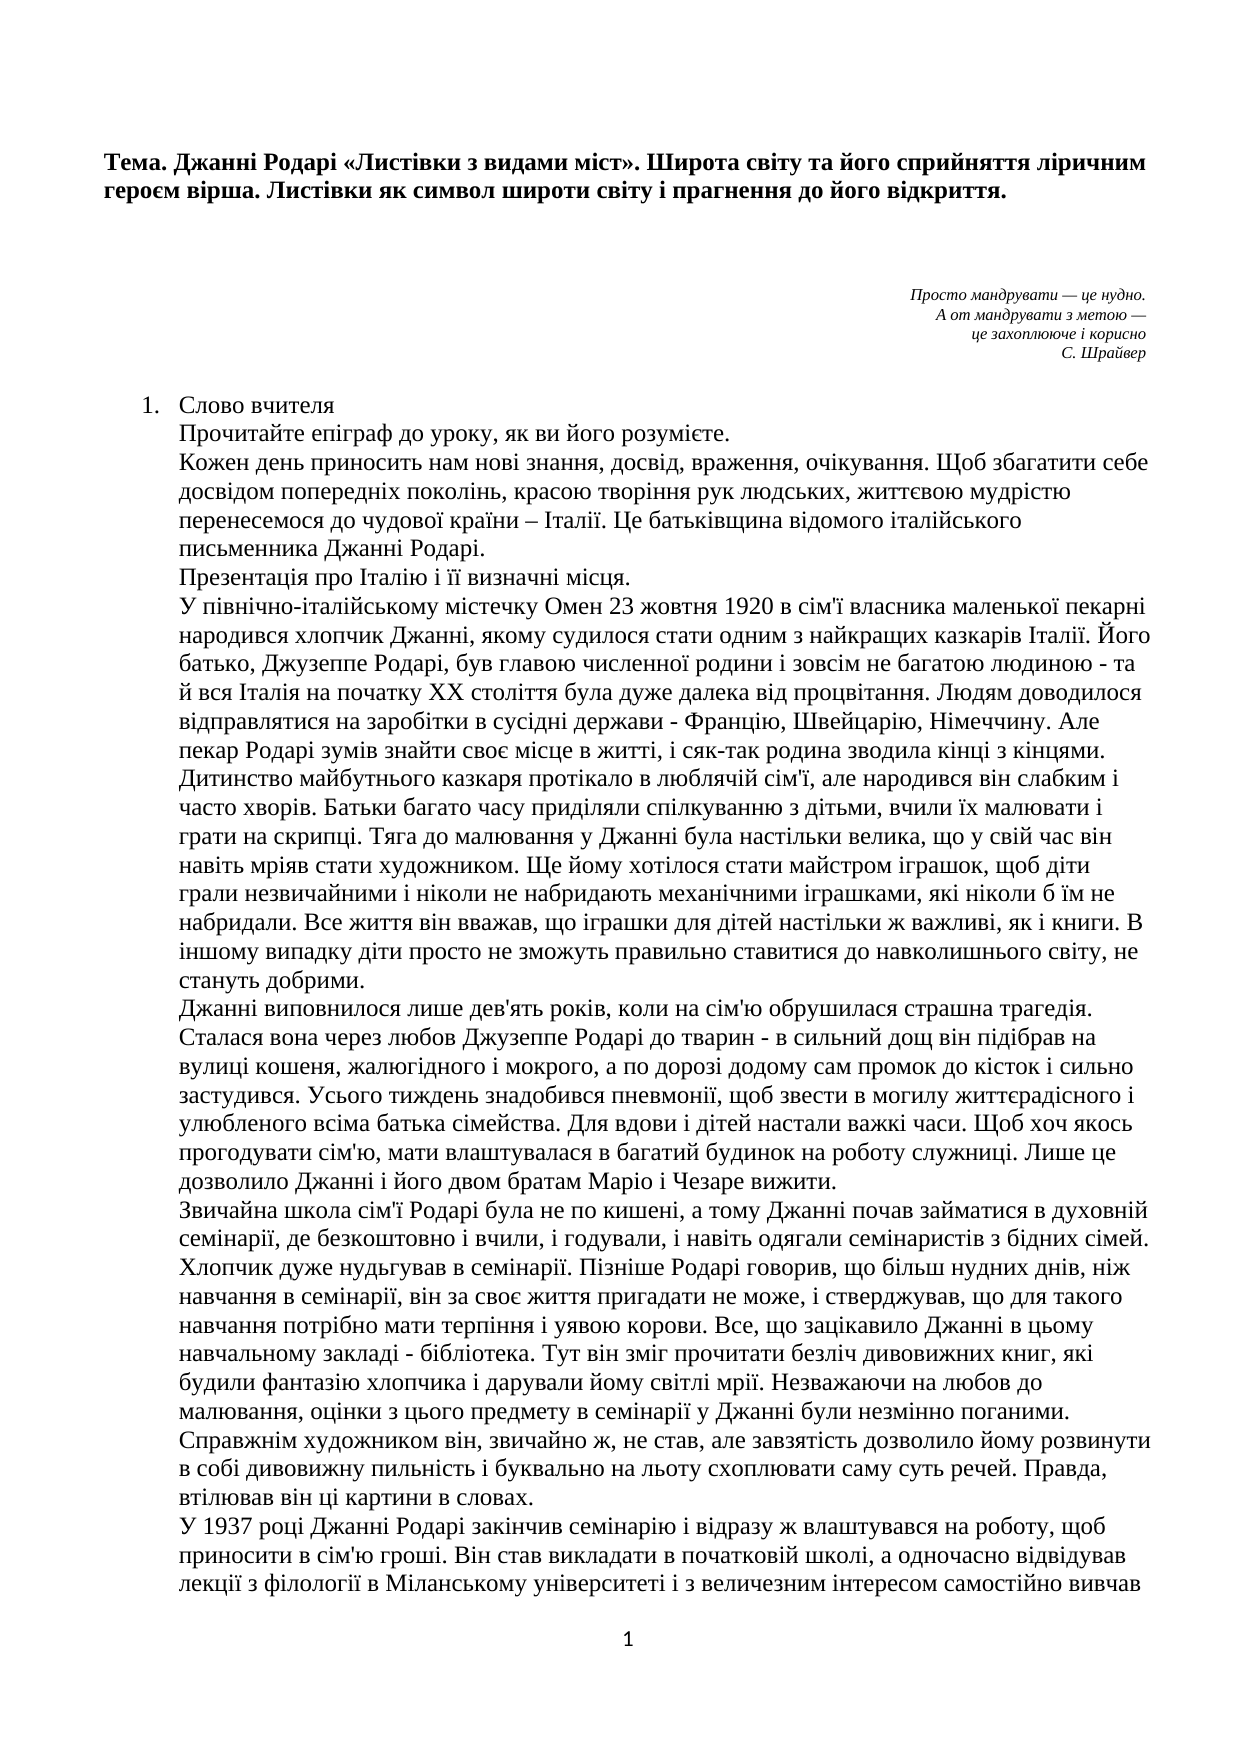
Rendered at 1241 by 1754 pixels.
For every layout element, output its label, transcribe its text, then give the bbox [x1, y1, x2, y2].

text Просто мандрувати — це нудно. А от мандрувати з метою — це захоплююче і корисно С. Шрайвер [103, 232, 1152, 390]
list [141, 390, 1152, 1597]
text Тема. Джанні Родарі «Листівки з видами міст». Широта світу та його сприйняття ліричним героєм вірша. Листівки як символ широти світу і прагнення до його відкриття. [103, 147, 1152, 232]
